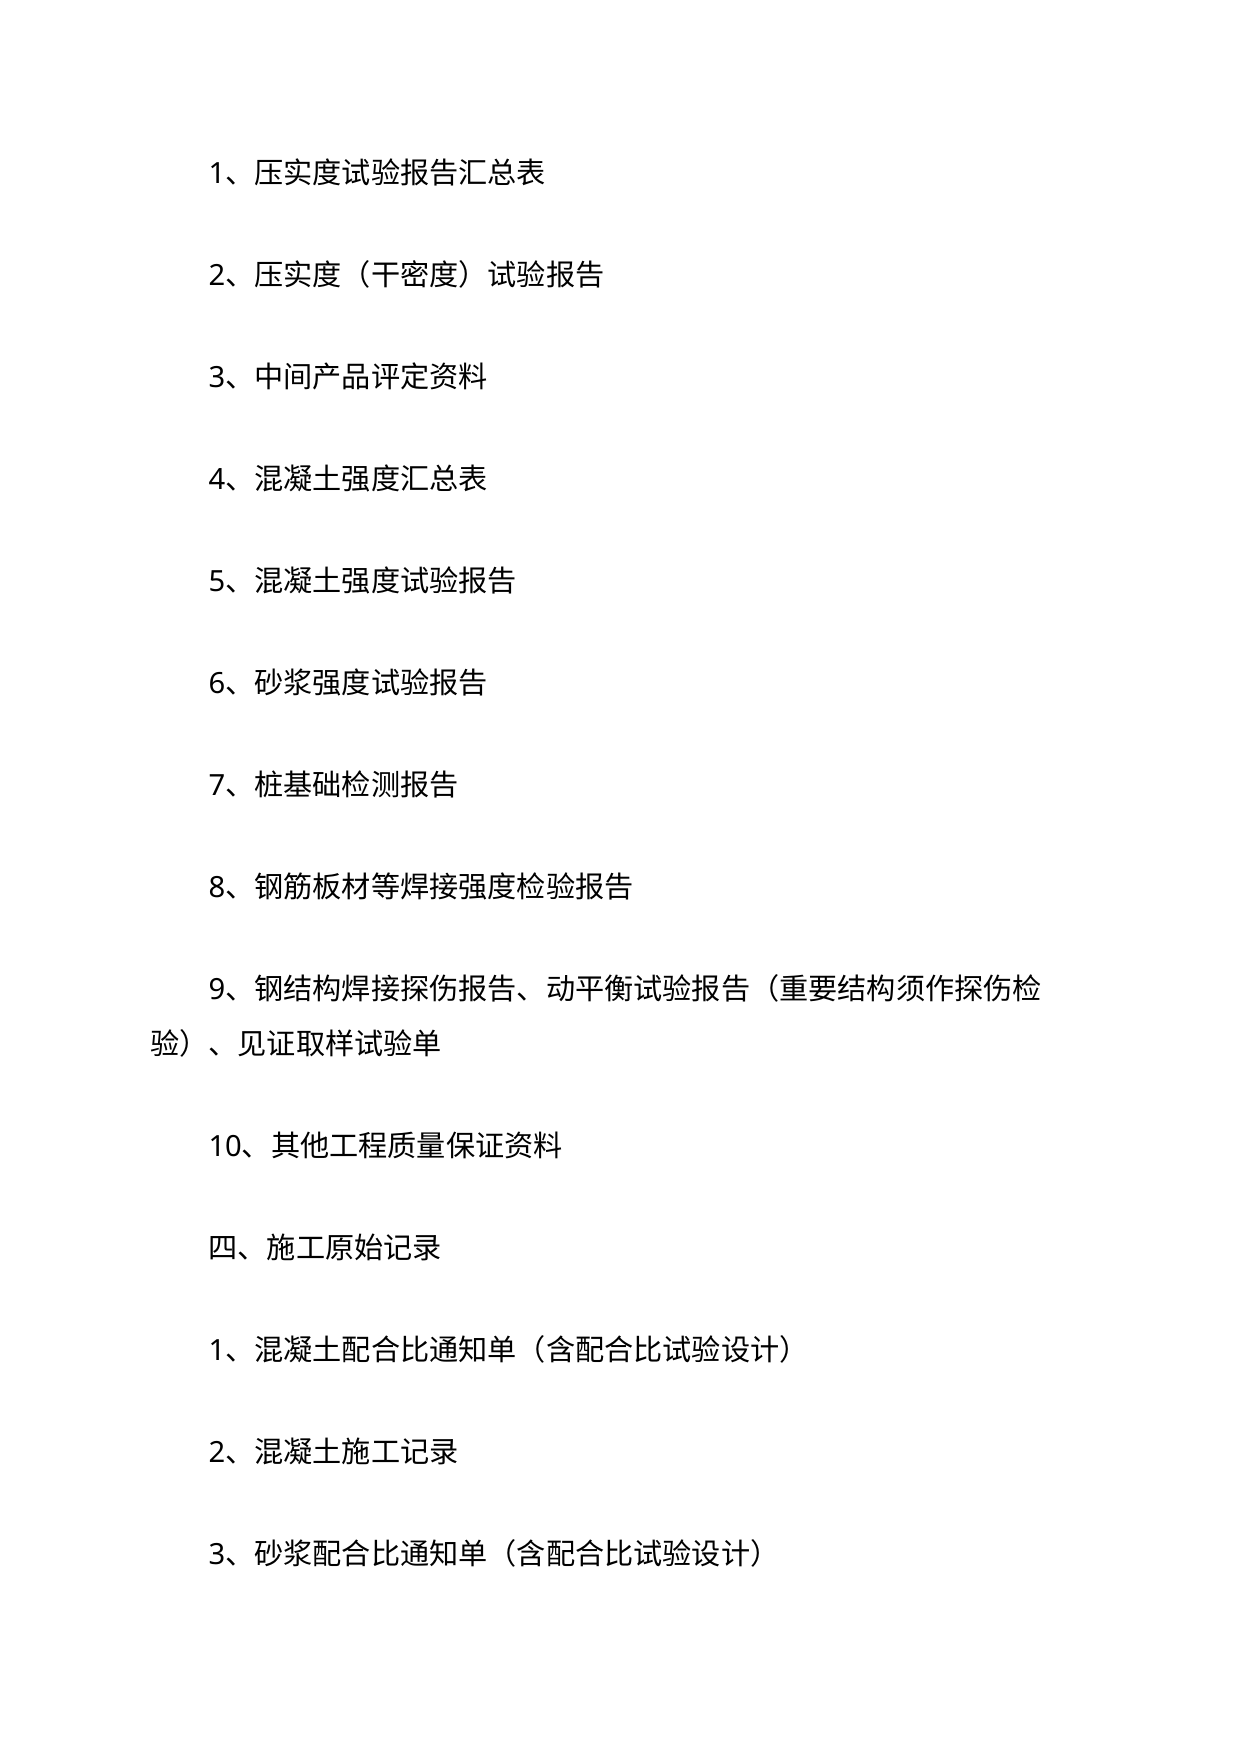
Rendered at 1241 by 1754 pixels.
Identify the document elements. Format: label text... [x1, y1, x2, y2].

text 7、桩基础检测报告 [150, 762, 1090, 804]
text 6、砂浆强度试验报告 [150, 660, 1090, 702]
text 四、施工原始记录 [150, 1224, 1090, 1267]
text 3、砂浆配合比通知单（含配合比试验设计） [150, 1530, 1090, 1573]
text 5、混凝土强度试验报告 [150, 558, 1090, 600]
text 1、混凝土配合比通知单（含配合比试验设计） [150, 1326, 1090, 1369]
text 2、压实度（干密度）试验报告 [150, 252, 1090, 294]
text 3、中间产品评定资料 [150, 354, 1090, 396]
text 8、钢筋板材等焊接强度检验报告 [150, 864, 1090, 906]
text 2、混凝土施工记录 [150, 1428, 1090, 1471]
text 10、其他工程质量保证资料 [150, 1123, 1090, 1165]
text 9、钢结构焊接探伤报告、动平衡试验报告（重要结构须作探伤检验）、见证取样试验单 [150, 966, 1090, 1063]
text 1、压实度试验报告汇总表 [150, 150, 1090, 192]
text 4、混凝土强度汇总表 [150, 456, 1090, 498]
